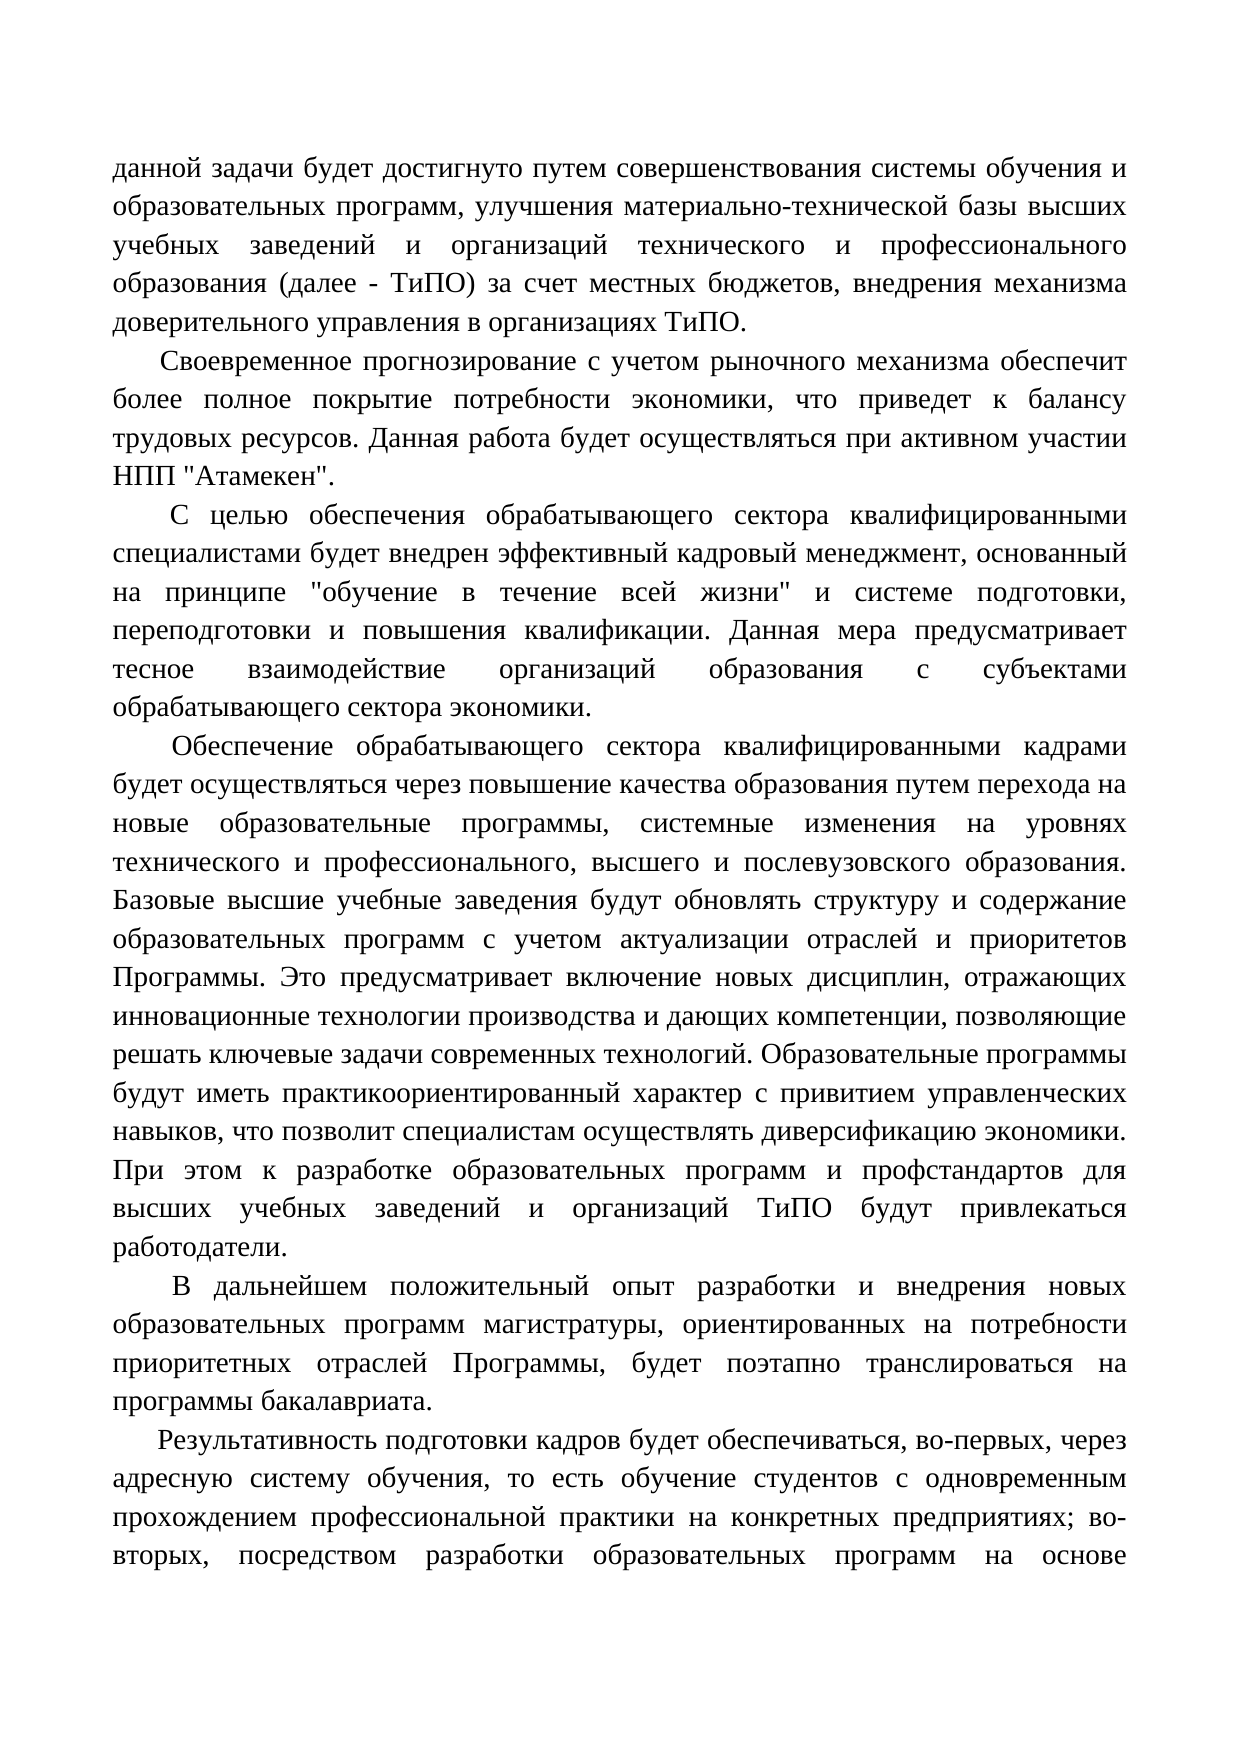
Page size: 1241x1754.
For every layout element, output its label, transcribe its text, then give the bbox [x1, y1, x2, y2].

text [112, 150, 1128, 338]
text С целью обеспечения обрабатывающего сектора квалифицированными специалистами будет внедрен эффективный кадровый менеджмент, основанный на принципе "обучение в течение всей жизни" и системе подготовки, переподготовки и повышения квалификации. Данная мера предусматривает тесное взаимодействие организаций образования с субъектами обрабатывающего сектора экономики. [112, 497, 1128, 723]
text Обеспечение обрабатывающего сектора квалифицированными кадрами будет осуществляться через повышение качества образования путем перехода на новые образовательные программы, системные изменения на уровнях технического и профессионального, высшего и послевузовского образования. Базовые высшие учебные заведения будут обновлять структуру и содержание образовательных программ с учетом актуализации отраслей и приоритетов Программы. Это предусматривает включение новых дисциплин, отражающих инновационные технологии производства и дающих компетенции, позволяющие решать ключевые задачи современных технологий. Образовательные программы будут иметь практикоориентированный характер с привитием управленческих навыков, что позволит специалистам осуществлять диверсификацию экономики. При этом к разработке образовательных программ и профстандартов для высших учебных заведений и организаций ТиПО будут привлекаться работодатели. [112, 728, 1128, 1263]
text В дальнейшем положительный опыт разработки и внедрения новых образовательных программ магистратуры, ориентированных на потребности приоритетных отраслей Программы, будет поэтапно транслироваться на программы бакалавриата. [112, 1268, 1128, 1417]
text Своевременное прогнозирование с учетом рыночного механизма обеспечит более полное покрытие потребности экономики, что приведет к балансу трудовых ресурсов. Данная работа будет осуществляться при активном участии НПП "Атамекен". [112, 343, 1128, 492]
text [112, 1422, 1128, 1571]
